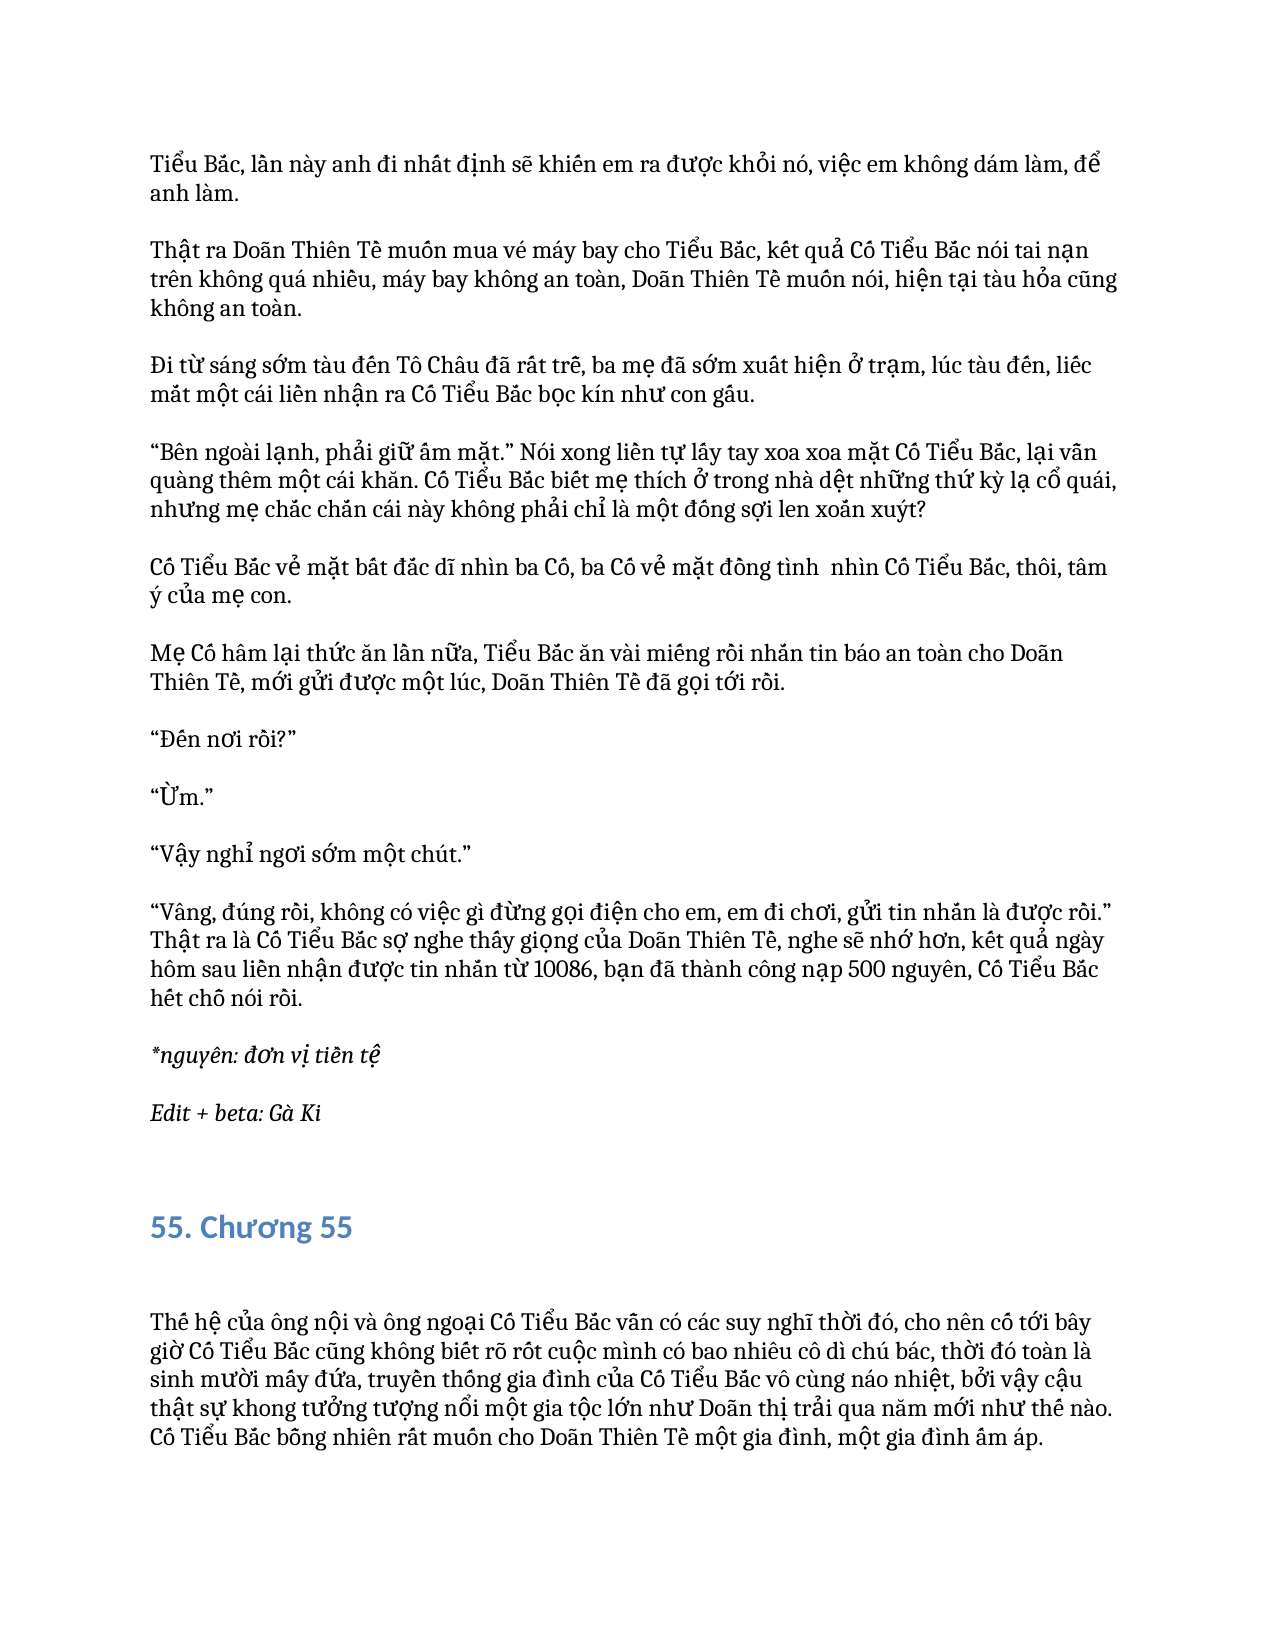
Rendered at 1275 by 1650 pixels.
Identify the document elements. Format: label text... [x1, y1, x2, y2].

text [150, 150, 1125, 1185]
subtitle 55. Chương 55 [150, 1206, 1125, 1247]
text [150, 1250, 1125, 1480]
